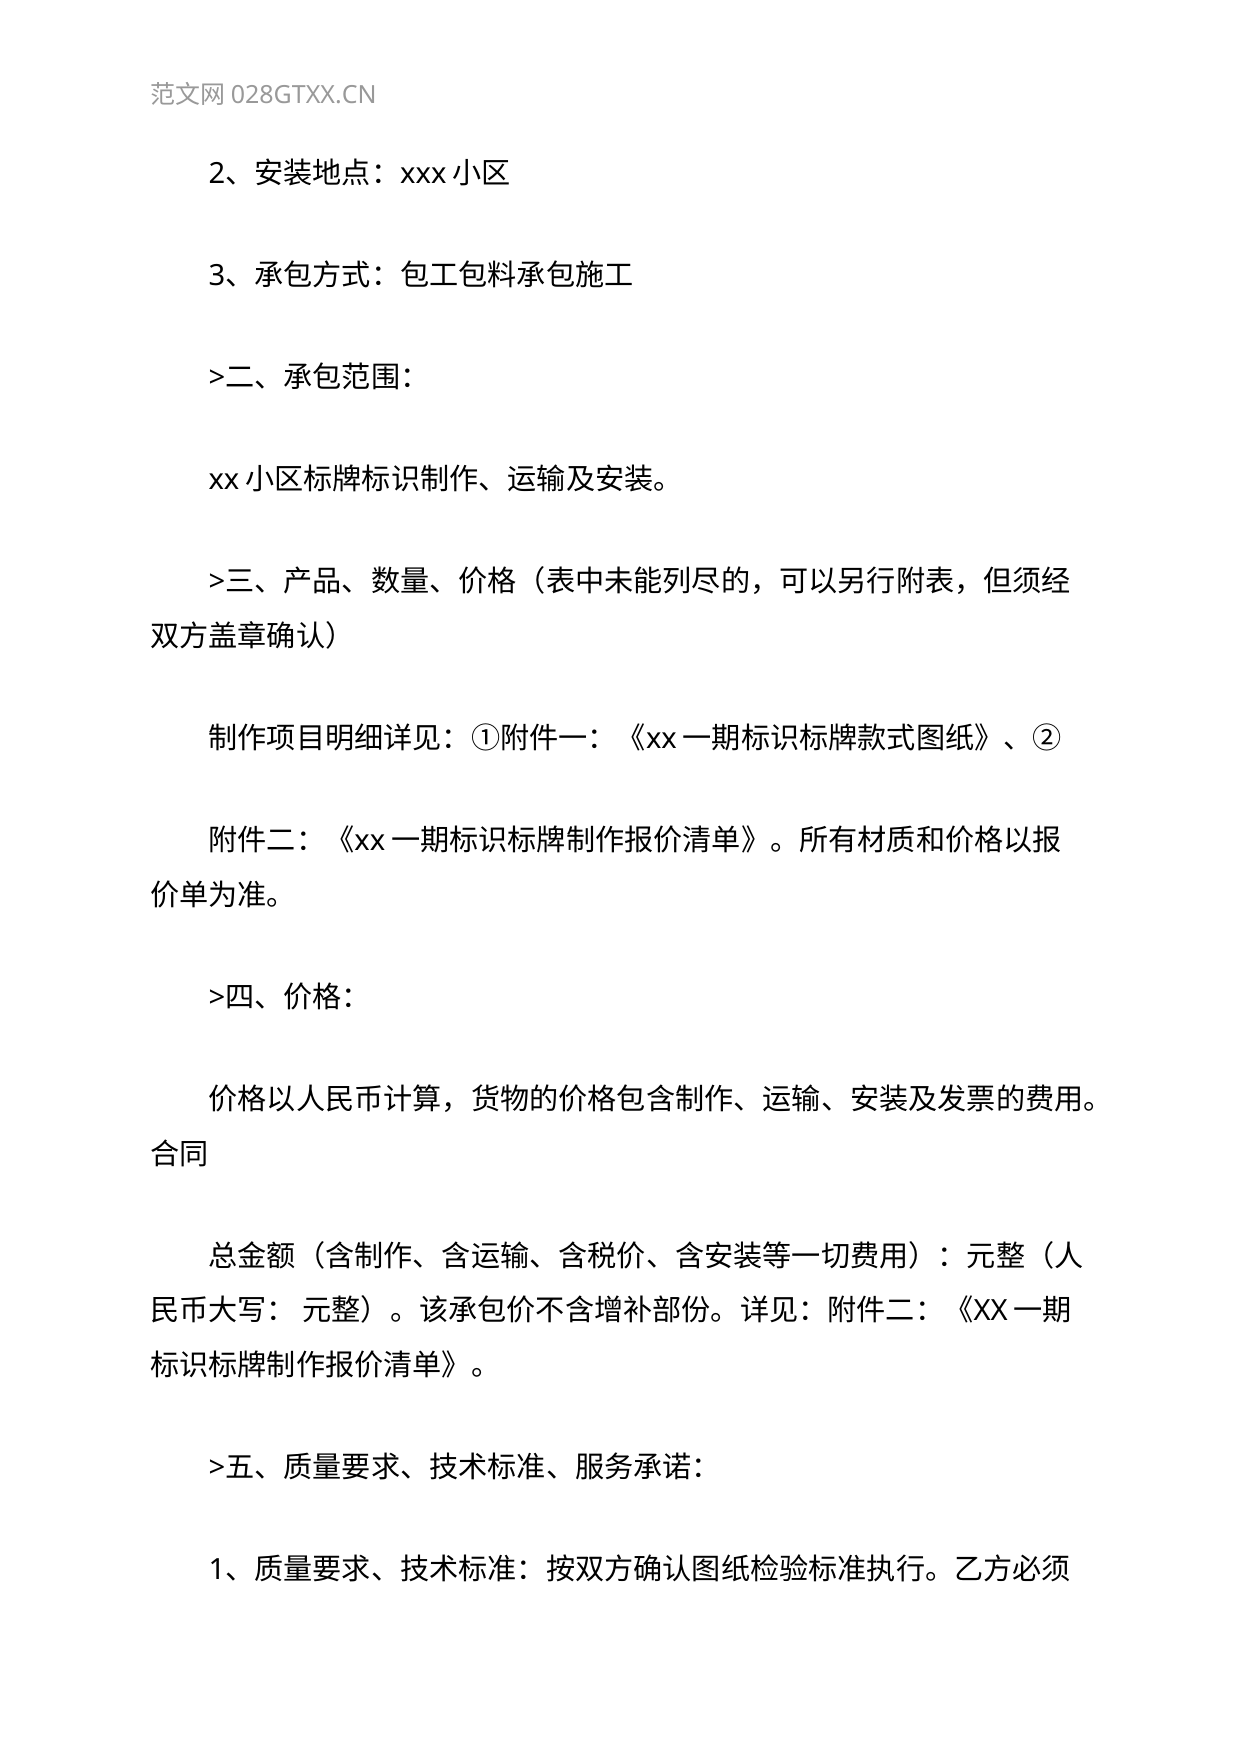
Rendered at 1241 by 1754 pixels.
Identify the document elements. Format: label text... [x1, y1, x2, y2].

text 总金额（含制作、含运输、含税价、含安装等一切费用）：元整（人民币大写： 元整）。该承包价不含增补部份。详见：附件二：《XX一期标识标牌制作报价清单》。 [150, 1232, 1090, 1384]
text >四、价格： [150, 973, 1090, 1016]
text 2、安装地点：xxx小区 [150, 150, 1090, 192]
text 3、承包方式：包工包料承包施工 [150, 252, 1090, 294]
text xx小区标牌标识制作、运输及安装。 [150, 456, 1090, 498]
text >三、产品、数量、价格（表中未能列尽的，可以另行附表，但须经双方盖章确认） [150, 558, 1090, 655]
text 价格以人民币计算，货物的价格包含制作、运输、安装及发票的费用。合同 [150, 1075, 1090, 1173]
text >二、承包范围： [150, 354, 1090, 396]
text >五、质量要求、技术标准、服务承诺： [150, 1444, 1090, 1486]
text 附件二：《xx一期标识标牌制作报价清单》。所有材质和价格以报价单为准。 [150, 817, 1090, 914]
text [150, 1546, 1090, 1588]
text 制作项目明细详见：①附件一：《xx一期标识标牌款式图纸》、② [150, 715, 1090, 757]
